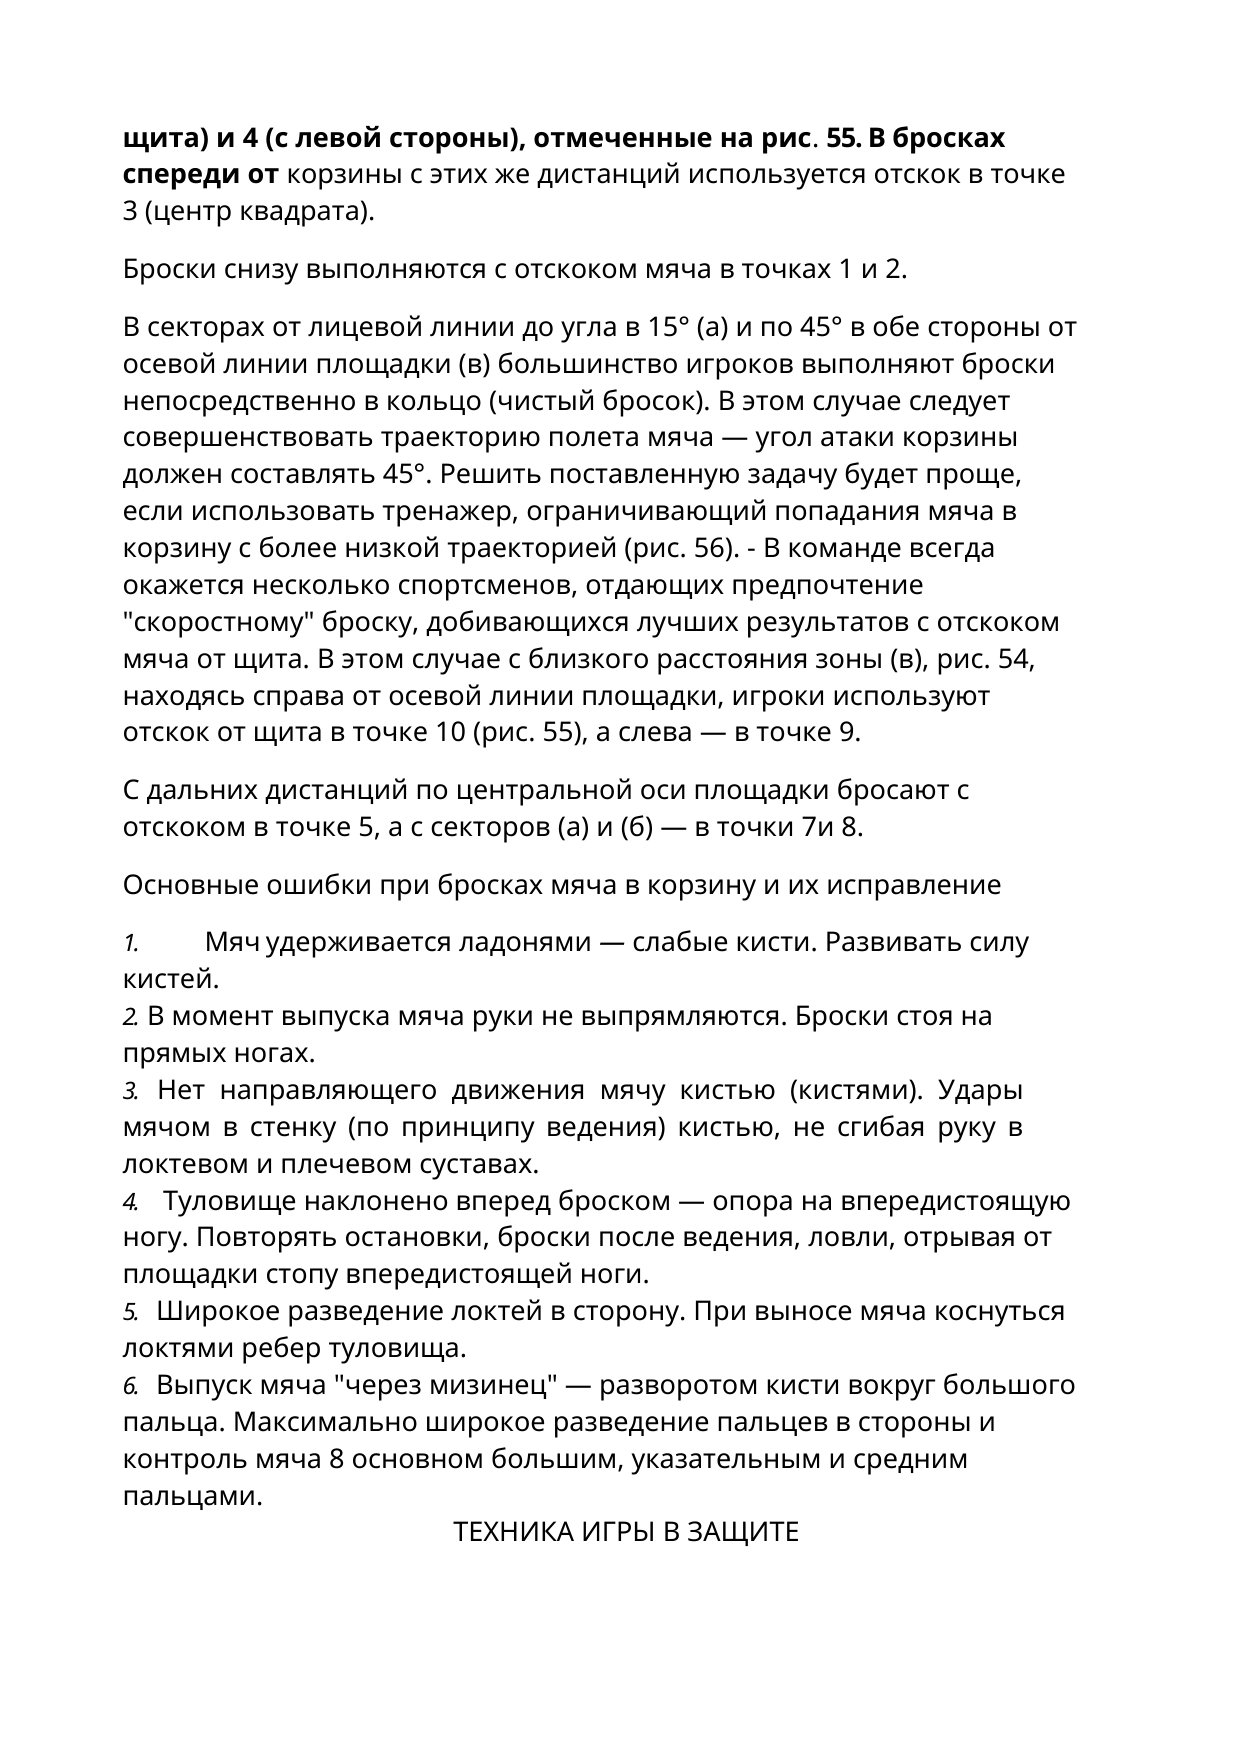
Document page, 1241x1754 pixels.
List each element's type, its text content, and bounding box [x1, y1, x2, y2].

text В секторах от лицевой линии до угла в 15° (а) и по 45° в обе стороны от осевой линии площадки (в) большинство игроков выполняют броски непосредственно в кольцо (чистый бросок). В этом случае следует совершенствовать траекторию полета мяча — угол атаки корзины должен составлять 45°. Решить поставленную задачу будет проще, если использовать тренажер, ограничивающий попадания мяча в корзину с более низкой траекторией (рис. 56). - В команде всегда окажется несколько спортсменов, отдающих предпочтение "скоростному" броску, добивающихся лучших результатов с отскоком мяча от щита. В этом случае с близкого расстояния зоны (в), рис. 54, находясь справа от осевой линии площадки, игроки используют отскок от щита в точке 10 (рис. 55), а слева — в точке 9. [122, 307, 1084, 750]
list Туловище наклонено вперед броском — опора на впередистоящую ногу. Повторять остановки, броски после ведения, ловли, отрывая от площадки стопу впередистоящей ноги. [122, 1181, 1084, 1292]
list Мяч удерживается ладонями — слабые кисти. Развивать силу кистей. [122, 923, 1084, 997]
text Броски снизу выполняются с отскоком мяча в точках 1 и 2. [122, 249, 1122, 286]
text ТЕХНИКА ИГРЫ В ЗАЩИТЕ [131, 1513, 1122, 1550]
list В момент выпуска мяча руки не выпрямляются. Броски стоя на прямых ногах. [122, 997, 1084, 1070]
list Нет направляющего движения мячу кистью (кистями). Удары мячом в стенку (по принципу ведения) кистью, не сгибая руку в локтевом и плечевом суставах. [122, 1070, 1024, 1181]
list Широкое разведение локтей в сторону. При выносе мяча коснуться локтями ребер туловища. [122, 1292, 1084, 1365]
text Основные ошибки при бросках мяча в корзину и их исправление [122, 865, 1122, 902]
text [122, 118, 1084, 229]
text С дальних дистанций по центральной оси площадки бросают с отскоком в точке 5, а с секторов (а) и (б) — в точки 7и 8. [122, 771, 1084, 844]
list Выпуск мяча "через мизинец" — разворотом кисти вокруг большого пальца. Максимально широкое разведение пальцев в стороны и контроль мяча 8 основном большим, указательным и средним пальцами. [122, 1365, 1084, 1513]
